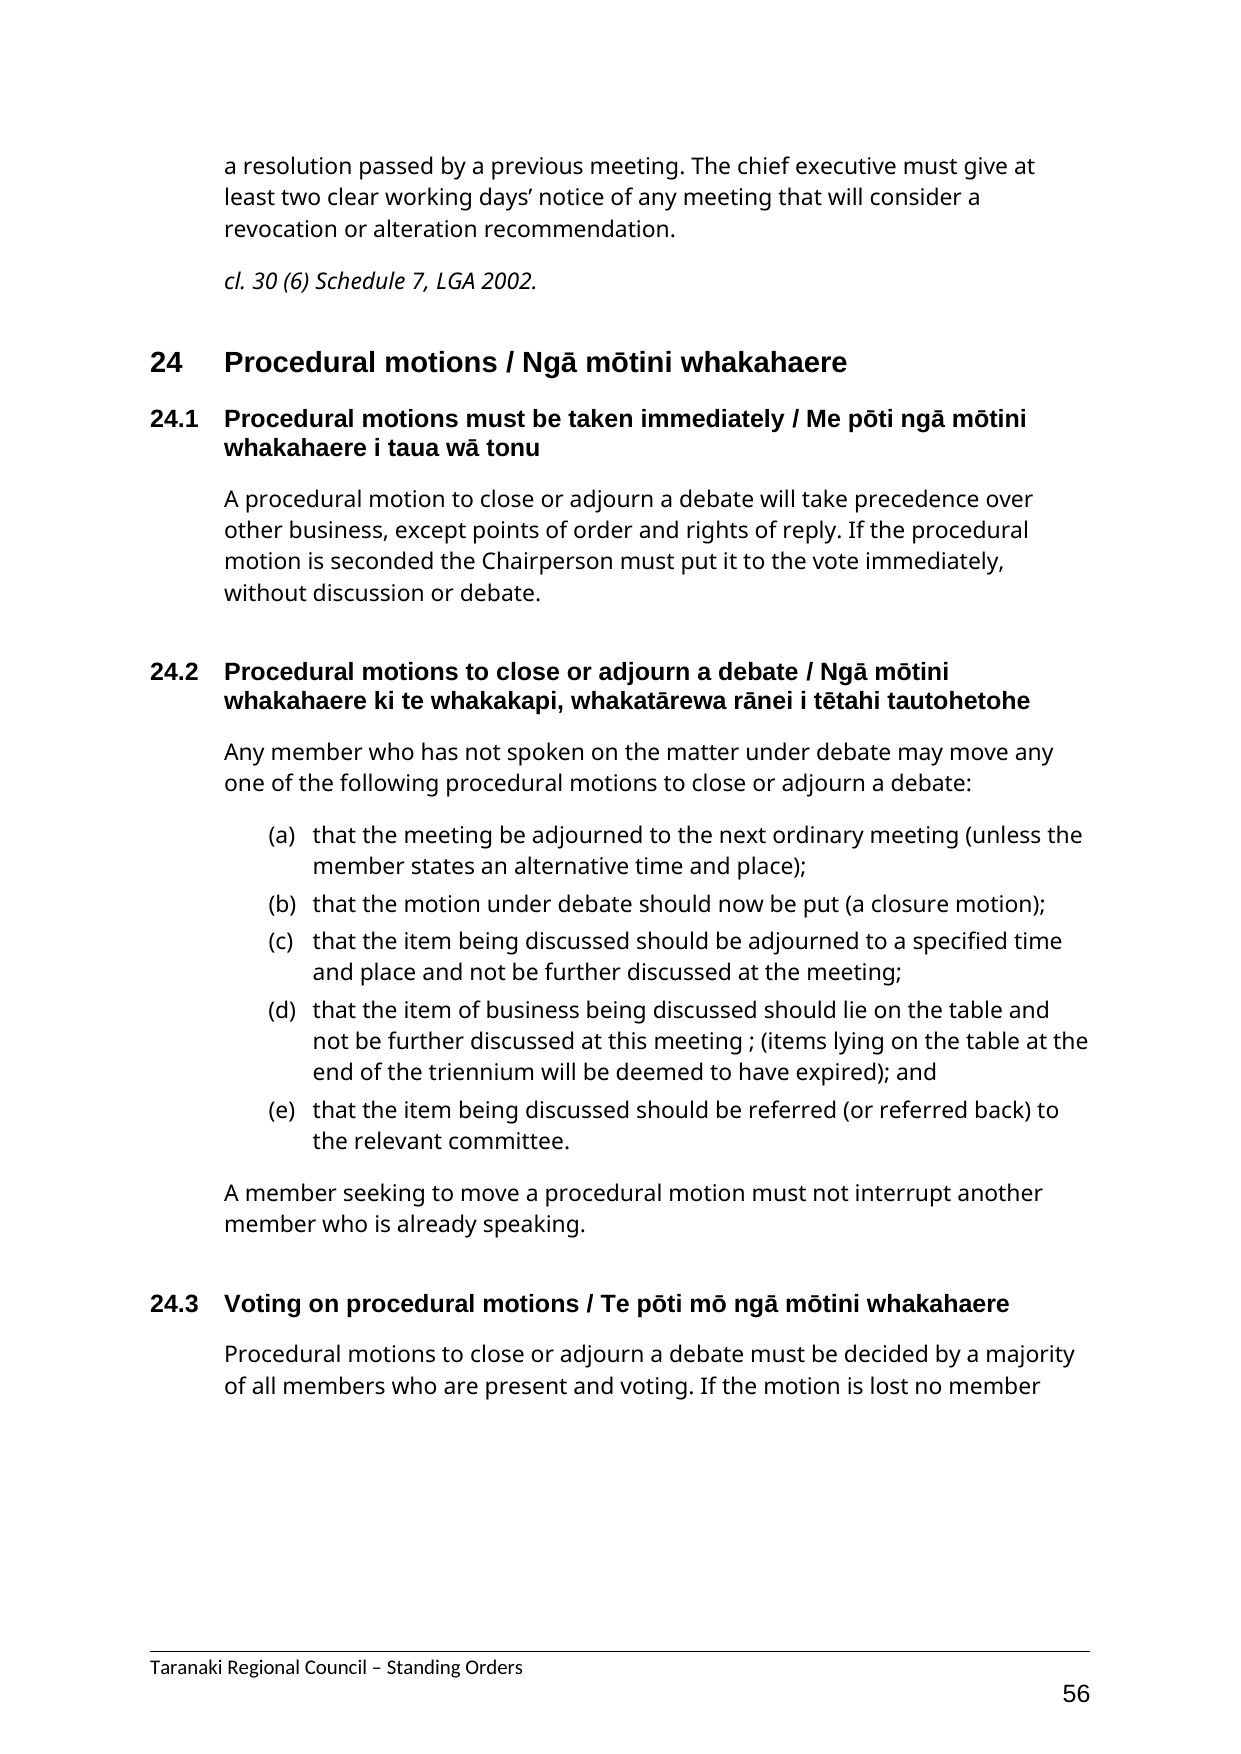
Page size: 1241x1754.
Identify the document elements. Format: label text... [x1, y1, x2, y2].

text cl. 30 (6) Schedule 7, LGA 2002. [224, 264, 1090, 324]
list that the item being discussed should be referred (or referred back) to the relevant committee. [268, 1094, 1090, 1156]
subtitle Procedural motions must be taken immediately / Me pōti ngā mōtini whakahaere i taua wā tonu [150, 404, 1090, 462]
list that the motion under debate should now be put (a closure motion); [268, 887, 1090, 919]
text Any member who has not spoken on the matter under debate may move any one of the following procedural motions to close or adjourn a debate: [224, 735, 1090, 798]
text A member seeking to move a procedural motion must not interrupt another member who is already speaking. [224, 1177, 1090, 1268]
subtitle Voting on procedural motions / Te pōti mō ngā mōtini whakahaere [150, 1289, 1090, 1318]
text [224, 1338, 1090, 1401]
list that the item being discussed should be adjourned to a specified time and place and not be further discussed at the meeting; [268, 925, 1090, 987]
list that the meeting be adjourned to the next ordinary meeting (unless the member states an alternative time and place); [268, 819, 1090, 881]
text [224, 150, 1090, 244]
list that the item of business being discussed should lie on the table and not be further discussed at this meeting ; (items lying on the table at the end of the triennium will be deemed to have expired); and [268, 994, 1090, 1087]
subtitle Procedural motions to close or adjourn a debate / Ngā mōtini whakahaere ki te whakakapi, whakatārewa rānei i tētahi tautohetohe [150, 657, 1090, 714]
subtitle Procedural motions / Ngā mōtini whakahaere [150, 345, 1090, 379]
text A procedural motion to close or adjourn a debate will take precedence over other business, except points of order and rights of reply. If the procedural motion is seconded the Chairperson must put it to the vote immediately, without discussion or debate. [224, 483, 1090, 636]
